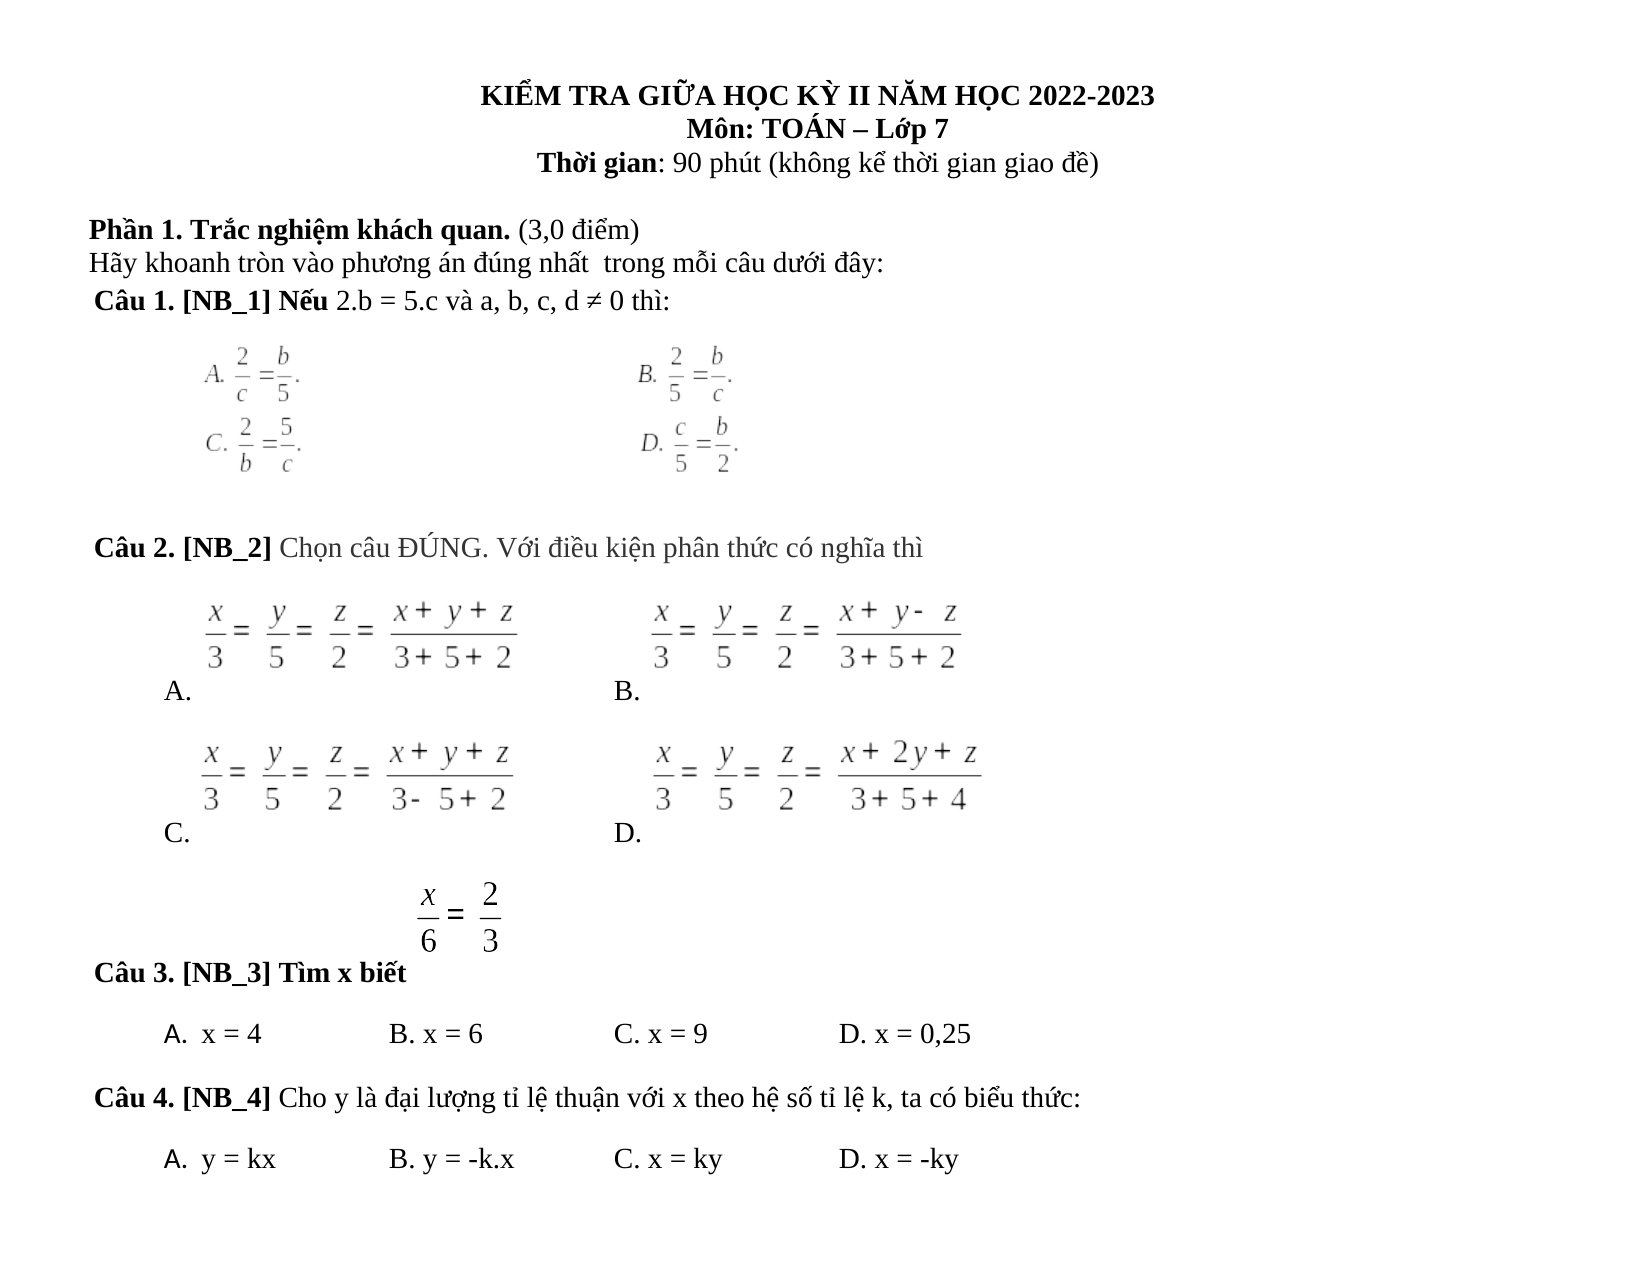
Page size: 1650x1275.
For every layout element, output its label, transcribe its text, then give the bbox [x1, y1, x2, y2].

text Câu 2. [NB_2] Chọn câu ĐÚNG. Với điều kiện phân thức có nghĩa thì [94, 527, 1542, 565]
text Câu 4. [NB_4] Cho y là đại lượng tỉ lệ thuận với x theo hệ số tỉ lệ k, ta có biểu thức: [94, 1076, 1542, 1113]
text Phần 1. Trắc nghiệm khách quan. (3,0 điểm) Hãy khoanh tròn vào phương án đúng nhất trong mỗi câu dưới đây: [89, 212, 1547, 279]
text C. D. [164, 732, 1542, 849]
text KIỂM TRA GIỮA HỌC KỲ II NĂM HỌC 2022-2023 Môn: TOÁN – Lớp 7 Thời gian: 90 phút (không kể thời gian giao đề) [89, 78, 1547, 178]
list B. [164, 590, 1542, 707]
list y = kx B. y = -k.x C. x = ky D. x = -ky [164, 1138, 1542, 1176]
text Câu 1. [NB_1] Nếu 2.b = 5.c và a, b, c, d ≠ 0 thì: [94, 279, 1542, 317]
list x = 4 B. x = 6 C. x = 9 D. x = 0,25 [164, 1013, 1542, 1051]
text Câu 3. [NB_3] Tìm x biết [94, 874, 1542, 988]
